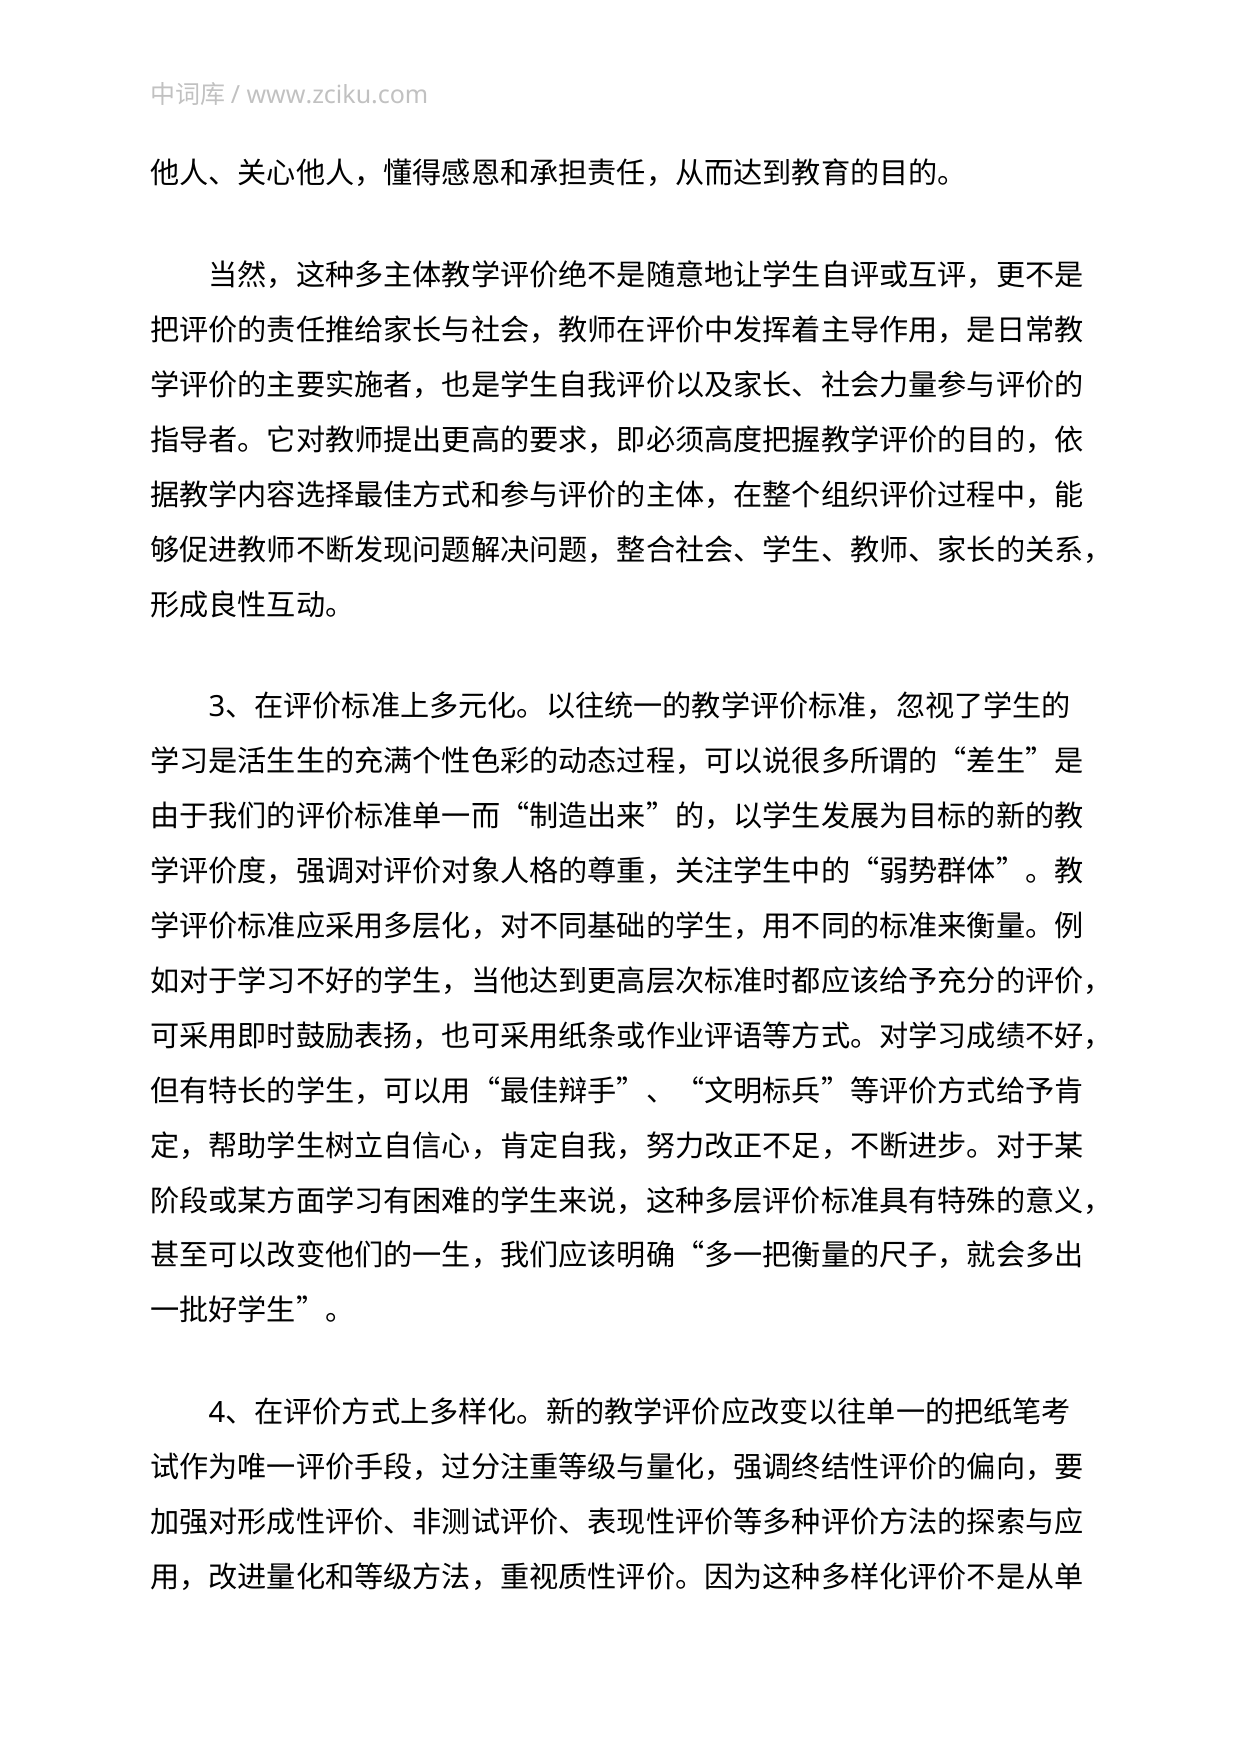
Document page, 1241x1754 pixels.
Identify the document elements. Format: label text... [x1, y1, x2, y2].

text 当然，这种多主体教学评价绝不是随意地让学生自评或互评，更不是把评价的责任推给家长与社会，教师在评价中发挥着主导作用，是日常教学评价的主要实施者，也是学生自我评价以及家长、社会力量参与评价的指导者。它对教师提出更高的要求，即必须高度把握教学评价的目的，依据教学内容选择最佳方式和参与评价的主体，在整个组织评价过程中，能够促进教师不断发现问题解决问题，整合社会、学生、教师、家长的关系，形成良性互动。 [150, 252, 1090, 623]
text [150, 1389, 1090, 1596]
text 3、在评价标准上多元化。以往统一的教学评价标准，忽视了学生的学习是活生生的充满个性色彩的动态过程，可以说很多所谓的“差生”是由于我们的评价标准单一而“制造出来”的，以学生发展为目标的新的教学评价度，强调对评价对象人格的尊重，关注学生中的“弱势群体”。教学评价标准应采用多层化，对不同基础的学生，用不同的标准来衡量。例如对于学习不好的学生，当他达到更高层次标准时都应该给予充分的评价，可采用即时鼓励表扬，也可采用纸条或作业评语等方式。对学习成绩不好，但有特长的学生，可以用“最佳辩手”、“文明标兵”等评价方式给予肯定，帮助学生树立自信心，肯定自我，努力改正不足，不断进步。对于某阶段或某方面学习有困难的学生来说，这种多层评价标准具有特殊的意义，甚至可以改变他们的一生，我们应该明确“多一把衡量的尺子，就会多出一批好学生”。 [150, 683, 1090, 1329]
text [150, 150, 1090, 192]
